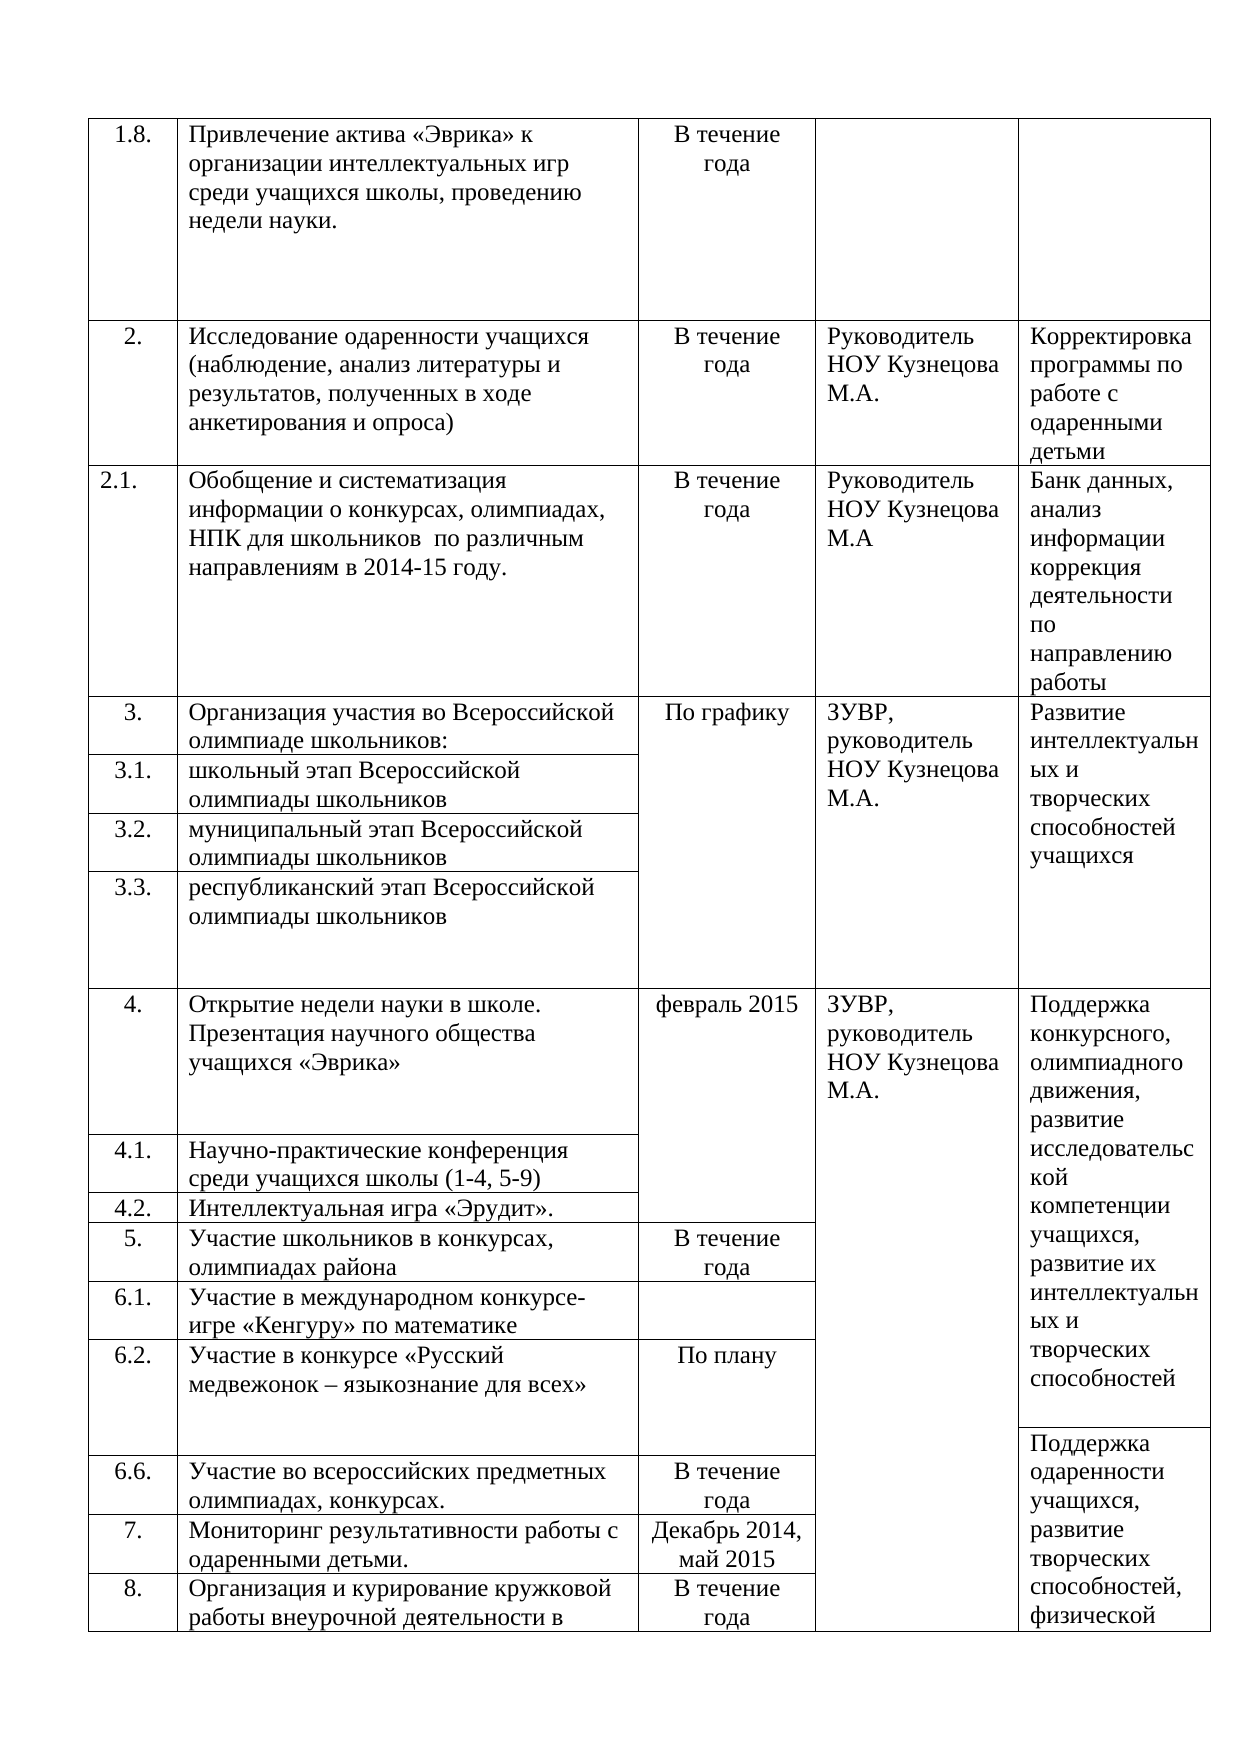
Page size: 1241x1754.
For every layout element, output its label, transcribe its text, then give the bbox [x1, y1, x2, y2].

table_cell муниципальный этап Всероссийской олимпиады школьников [178, 814, 638, 871]
table_cell Руководитель НОУ Кузнецова М.А. [816, 321, 1018, 464]
table_cell 1.8. [89, 119, 177, 320]
table_cell Интеллектуальная игра «Эрудит». [178, 1193, 638, 1222]
table_cell ЗУВР, руководитель НОУ Кузнецова М.А. [816, 989, 1018, 1631]
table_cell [178, 1574, 638, 1631]
table_cell В течение года [639, 466, 815, 696]
table_cell февраль 2015 [639, 989, 815, 1222]
table_cell ЗУВР, руководитель НОУ Кузнецова М.А. [816, 697, 1018, 988]
table_cell Привлечение актива «Эврика» к организации интеллектуальных игр среди учащихся школы, проведению недели науки. [178, 119, 638, 320]
table_cell 4.2. [89, 1193, 177, 1222]
table_cell 3.1. [89, 755, 177, 813]
table_cell Декабрь 2014, май 2015 [639, 1515, 815, 1572]
table_cell Участие в международном конкурсе-игре «Кенгуру» по математике [178, 1282, 638, 1339]
table_cell 4.1. [89, 1135, 177, 1192]
table_cell республиканский этап Всероссийской олимпиады школьников [178, 872, 638, 988]
table_cell 8. [89, 1574, 177, 1631]
table_cell 6.2. [89, 1340, 177, 1455]
table_cell Научно-практические конференция среди учащихся школы (1-4, 5-9) [178, 1135, 638, 1192]
table_cell Организация участия во Всероссийской олимпиаде школьников: [178, 697, 638, 754]
table_cell [816, 119, 1018, 320]
table_cell В течение года [639, 119, 815, 320]
table_cell 5. [89, 1223, 177, 1281]
table_cell Банк данных, анализ информации коррекция деятельности по направлению работы [1019, 466, 1210, 696]
table_cell Мониторинг результативности работы с одаренными детьми. [178, 1515, 638, 1572]
table_cell Поддержка одаренности учащихся, развитие творческих способностей, физической формы и здоровья обучающихся в учебной и внеурочной деятельности [1019, 1428, 1210, 1631]
table_cell В течение года [639, 321, 815, 464]
table_cell Открытие недели науки в школе. Презентация научного общества учащихся «Эврика» [178, 989, 638, 1134]
table_cell 3.3. [89, 872, 177, 988]
table_cell 2. [89, 321, 177, 464]
table_cell Развитие интеллектуальных и творческих способностей учащихся [1019, 697, 1210, 988]
table_cell Исследование одаренности учащихся (наблюдение, анализ литературы и результатов, полученных в ходе анкетирования и опроса) [178, 321, 638, 464]
table_cell Поддержка конкурсного, олимпиадного движения, развитие исследовательской компетенции учащихся, развитие их интеллектуальных и творческих способностей [1019, 989, 1210, 1427]
table_cell 2.1. [89, 466, 177, 696]
table_cell 3. [89, 697, 177, 754]
table_cell [639, 1282, 815, 1339]
table_cell В течение года [639, 1456, 815, 1514]
table_cell В течение года [639, 1223, 815, 1281]
table_cell Обобщение и систематизация информации о конкурсах, олимпиадах, НПК для школьников по различным направлениям в 2014-15 году. [178, 466, 638, 696]
table_cell Участие в конкурсе «Русский медвежонок – языкознание для всех» [178, 1340, 638, 1455]
table_cell По графику [639, 697, 815, 988]
table_cell 7. [89, 1515, 177, 1572]
table_cell 6.6. [89, 1456, 177, 1514]
table_cell 4. [89, 989, 177, 1134]
table_cell Участие во всероссийских предметных олимпиадах, конкурсах. [178, 1456, 638, 1514]
table_cell Руководитель НОУ Кузнецова М.А [816, 466, 1018, 696]
table_cell 3.2. [89, 814, 177, 871]
table_cell В течение года [639, 1574, 815, 1631]
table_cell Участие школьников в конкурсах, олимпиадах района [178, 1223, 638, 1281]
table_cell 6.1. [89, 1282, 177, 1339]
table_cell Корректировка программы по работе с одаренными детьми [1019, 321, 1210, 464]
table_cell школьный этап Всероссийской олимпиады школьников [178, 755, 638, 813]
table_cell По плану [639, 1340, 815, 1455]
